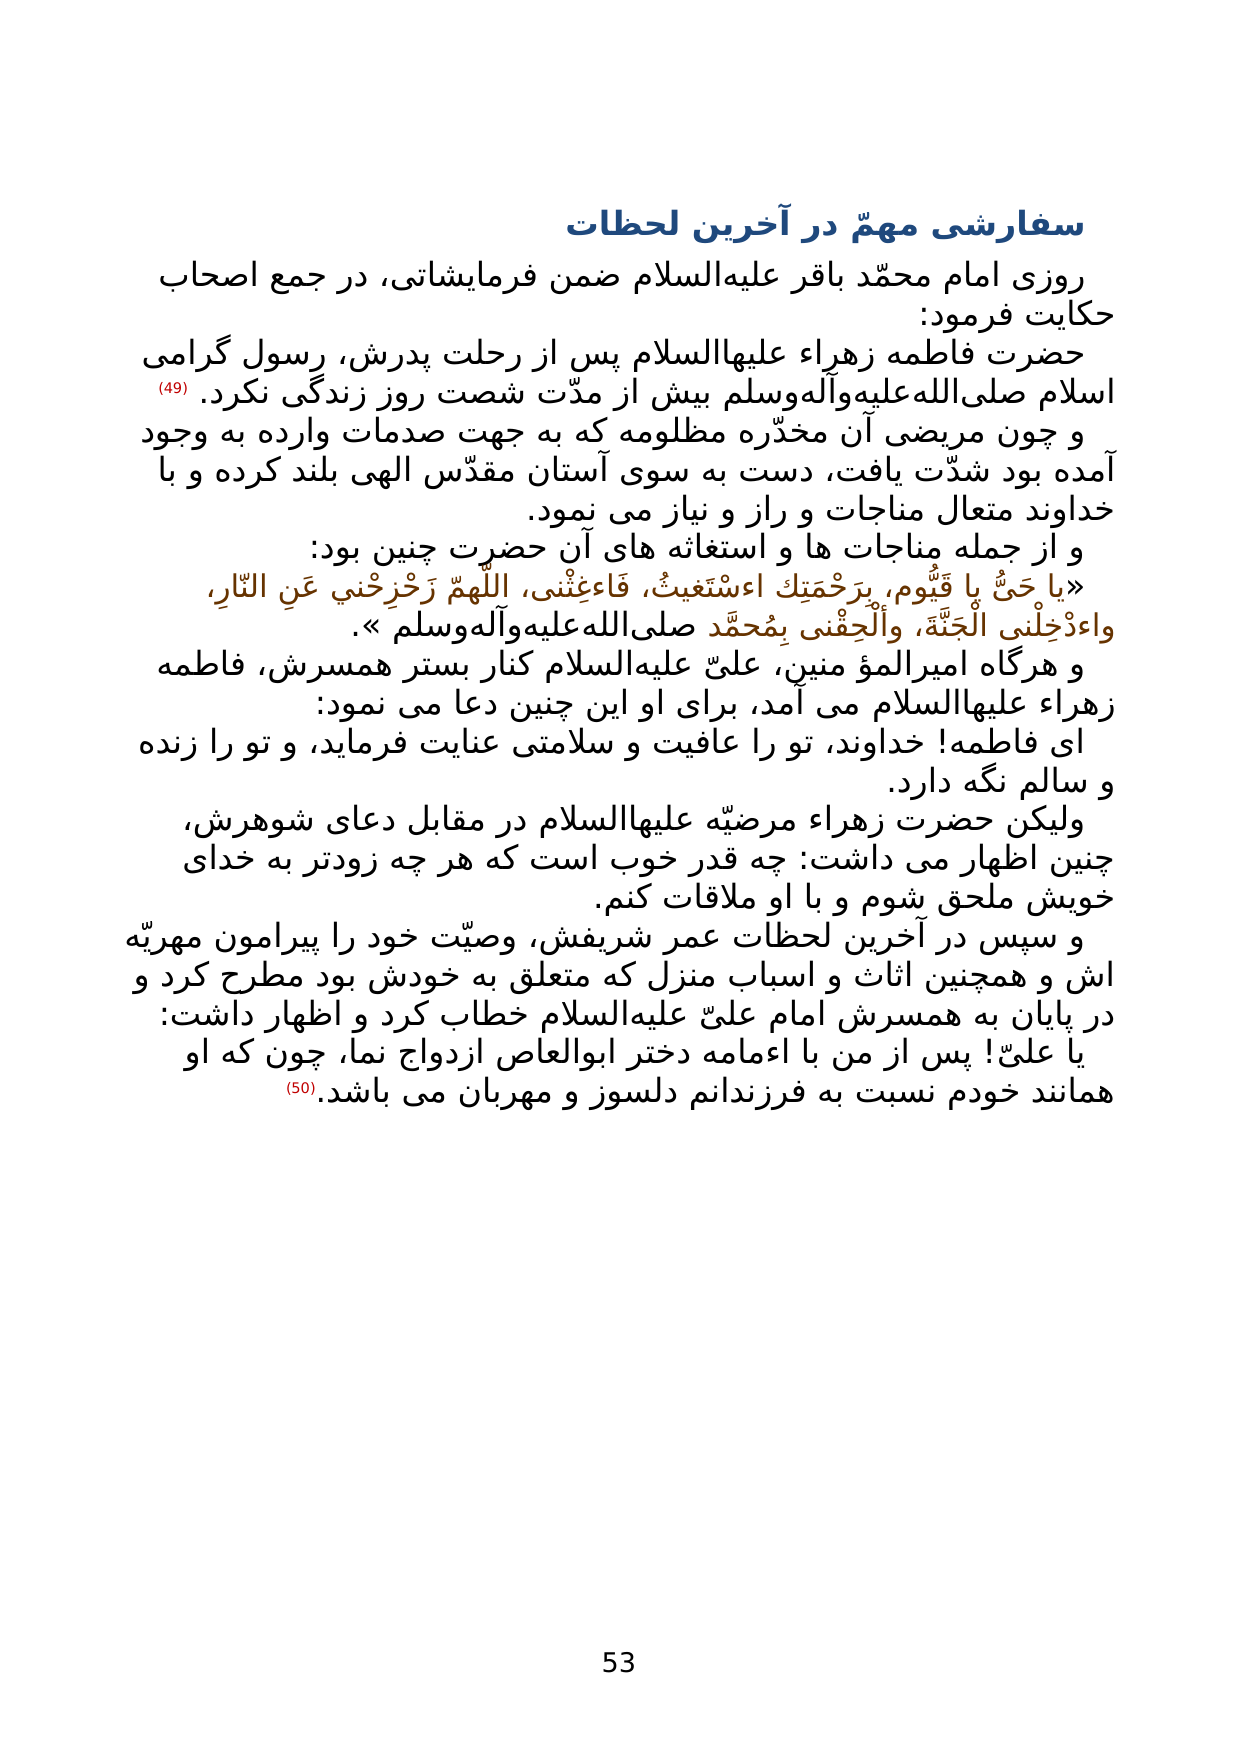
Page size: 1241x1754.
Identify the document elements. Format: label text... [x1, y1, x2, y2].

text يا علىّ! پس از من با اءمامه دختر ابوالعاص ازدواج نما، چون كه او همانند خودم نسبت به فرزندانم دلسوز و مهربان مى باشد.(50) [122, 1033, 1116, 1111]
subtitle سفارشى مهمّ در آخرين لحظات [122, 204, 1116, 243]
text روزى امام محمّد باقر عليه‌السلام ضمن فرمايشاتى، در جمع اصحاب حكايت فرمود: [122, 256, 1116, 334]
text حضرت فاطمه زهراء عليها‌السلام پس از رحلت پدرش، رسول گرامى اسلام صلى‌الله‌عليه‌وآله‌وسلم بيش از مدّت شصت روز زندگى نكرد. (49) [122, 334, 1116, 411]
text و سپس در آخرين لحظات عمر شريفش، وصيّت خود را پيرامون مهريّه اش و همچنين اثاث و اسباب منزل كه متعلق به خودش بود مطرح كرد و در پايان به همسرش امام علىّ عليه‌السلام خطاب كرد و اظهار داشت: [122, 916, 1116, 1033]
text و هرگاه اميرالمؤ منين، علىّ عليه‌السلام كنار بستر همسرش، فاطمه زهراء عليها‌السلام مى آمد، براى او اين چنين دعا مى نمود: [122, 644, 1116, 722]
text و چون مريضى آن مخدّره مظلومه كه به جهت صدمات وارده به وجود آمده بود شدّت يافت، دست به سوى آستان مقدّس الهى بلند كرده و با خداوند متعال مناجات و راز و نياز مى نمود. [122, 411, 1116, 528]
text و از جمله مناجات ها و استغاثه هاى آن حضرت چنين بود: [122, 528, 1116, 567]
text «يا حَىُّ يا قَيُّوم، بِرَحْمَتِك اءسْتَغيثُ، فَاءغِثْنى، اللّهمّ زَحْزِحْني عَنِ النّارِ، واءدْخِلْنى الْجَنَّةَ، وألْحِقْنى بِمُحمَّد صلى‌الله‌عليه‌وآله‌وسلم ». [122, 567, 1116, 644]
text وليكن حضرت زهراء مرضيّه عليها‌السلام در مقابل دعاى شوهرش، چنين اظهار مى داشت: چه قدر خوب است كه هر چه زودتر به خداى خويش ملحق شوم و با او ملاقات كنم. [122, 800, 1116, 916]
text اى فاطمه! خداوند، تو را عافيت و سلامتى عنايت فرمايد، و تو را زنده و سالم نگه دارد. [122, 722, 1116, 800]
